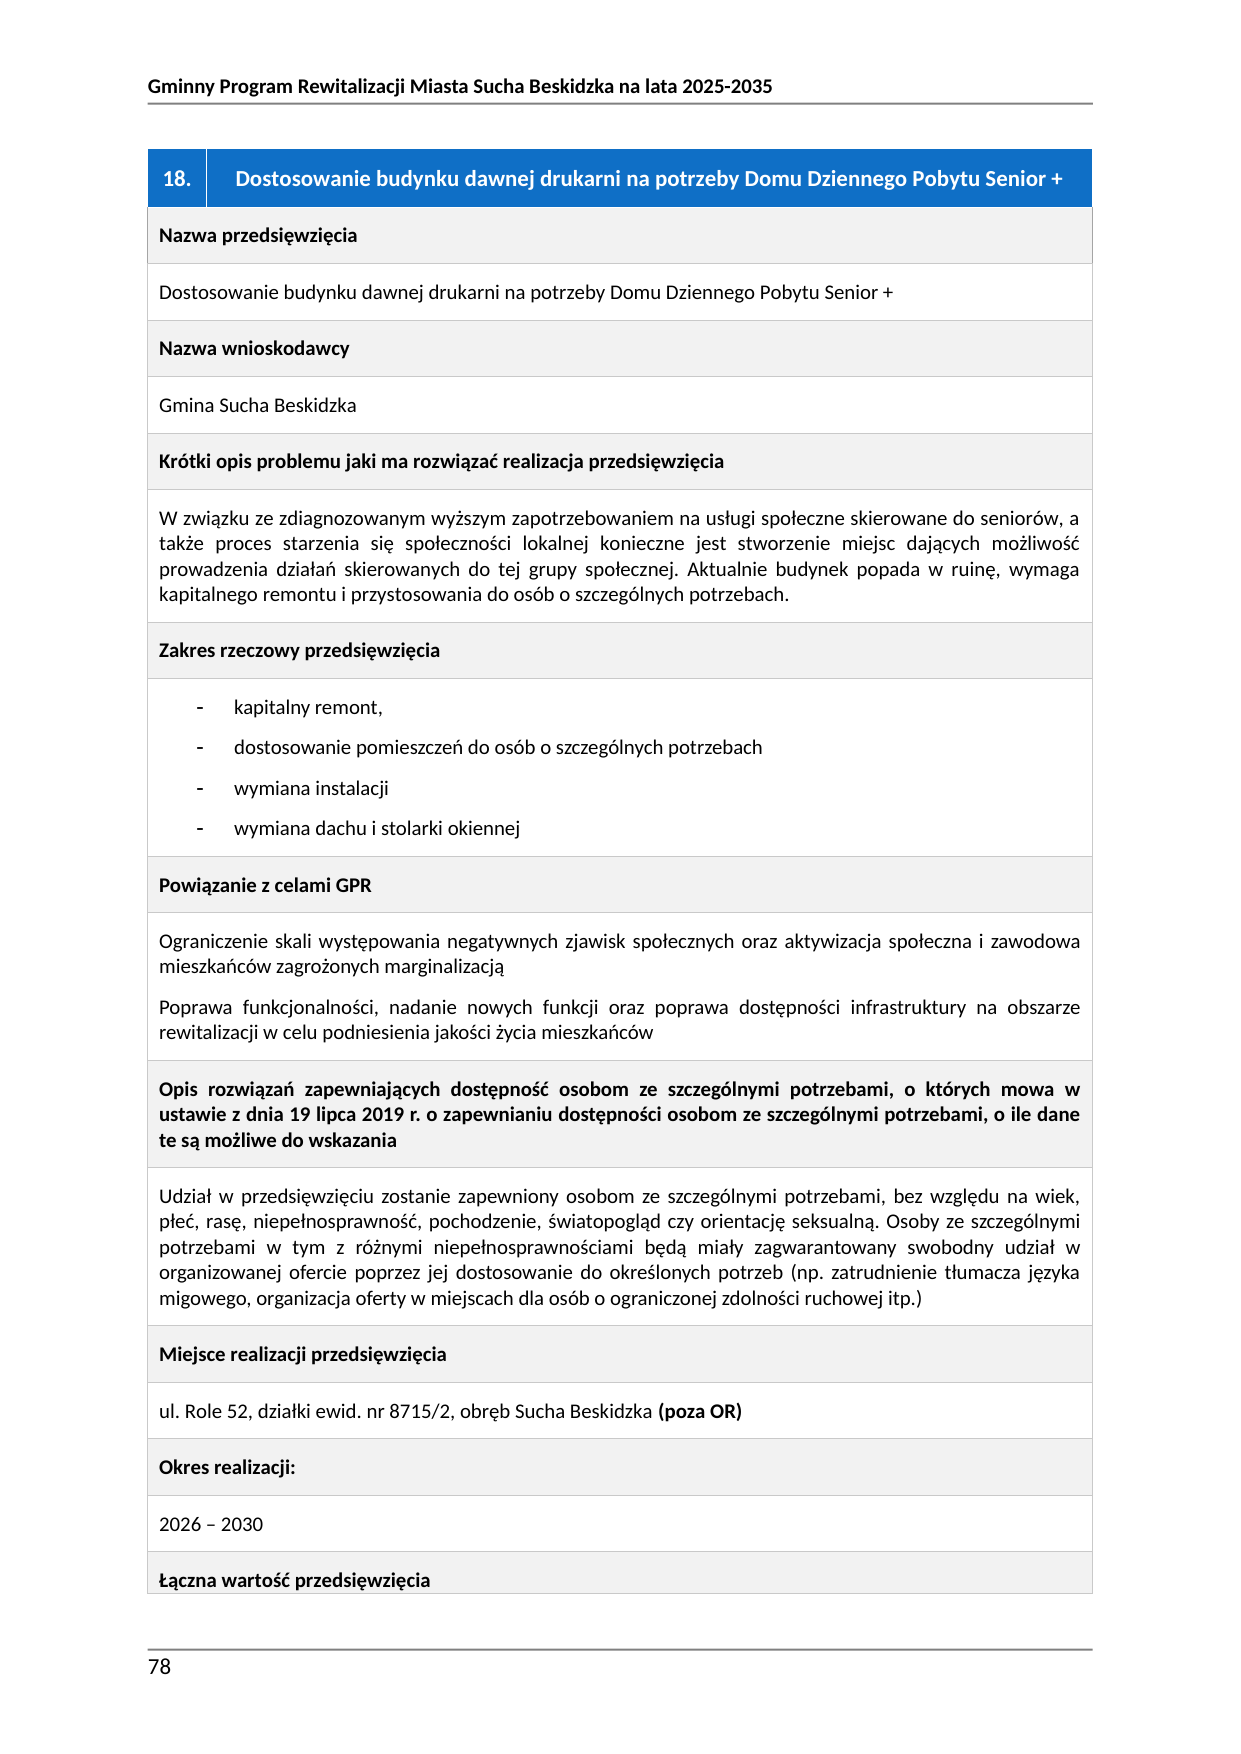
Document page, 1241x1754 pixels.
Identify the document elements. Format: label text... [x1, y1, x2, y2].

table_cell Ograniczenie skali występowania negatywnych zjawisk społecznych oraz aktywizacja społeczna i zawodowa mieszkańców zagrożonych marginalizacją Poprawa funkcjonalności, nadanie nowych funkcji oraz poprawa dostępności infrastruktury na obszarze rewitalizacji w celu podniesienia jakości życia mieszkańców [148, 913, 1092, 1060]
table_cell kapitalny remont, dostosowanie pomieszczeń do osób o szczególnych potrzebach wymiana instalacji wymiana dachu i stolarki okiennej [148, 679, 1092, 856]
table_cell Dostosowanie budynku dawnej drukarni na potrzeby Domu Dziennego Pobytu Senior + [148, 264, 1092, 319]
table_cell Gmina Sucha Beskidzka [148, 377, 1092, 432]
table_header 18. [148, 149, 206, 207]
table_cell Krótki opis problemu jaki ma rozwiązać realizacja przedsięwzięcia [148, 434, 1092, 489]
table_cell Zakres rzeczowy przedsięwzięcia [148, 623, 1092, 678]
table_cell ul. Role 52, działki ewid. nr 8715/2, obręb Sucha Beskidzka (poza OR) [148, 1383, 1092, 1438]
table_cell Nazwa wnioskodawcy [148, 321, 1092, 376]
table_cell 2026 – 2030 [148, 1496, 1092, 1551]
table_cell Udział w przedsięwzięciu zostanie zapewniony osobom ze szczególnymi potrzebami, bez względu na wiek, płeć, rasę, niepełnosprawność, pochodzenie, światopogląd czy orientację seksualną. Osoby ze szczególnymi potrzebami w tym z różnymi niepełnosprawnościami będą miały zagwarantowany swobodny udział w organizowanej ofercie poprzez jej dostosowanie do określonych potrzeb (np. zatrudnienie tłumacza języka migowego, organizacja oferty w miejscach dla osób o ograniczonej zdolności ruchowej itp.) [148, 1168, 1092, 1325]
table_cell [148, 1552, 1092, 1593]
table_cell W związku ze zdiagnozowanym wyższym zapotrzebowaniem na usługi społeczne skierowane do seniorów, a także proces starzenia się społeczności lokalnej konieczne jest stworzenie miejsc dających możliwość prowadzenia działań skierowanych do tej grupy społecznej. Aktualnie budynek popada w ruinę, wymaga kapitalnego remontu i przystosowania do osób o szczególnych potrzebach. [148, 490, 1092, 622]
table_cell Powiązanie z celami GPR [148, 857, 1092, 912]
table_cell Okres realizacji: [148, 1439, 1092, 1495]
table_header Dostosowanie budynku dawnej drukarni na potrzeby Domu Dziennego Pobytu Senior + [207, 149, 1092, 207]
table_cell Nazwa przedsięwzięcia [148, 208, 1092, 263]
table_cell Opis rozwiązań zapewniających dostępność osobom ze szczególnymi potrzebami, o których mowa w ustawie z dnia 19 lipca 2019 r. o zapewnianiu dostępności osobom ze szczególnymi potrzebami, o ile dane te są możliwe do wskazania [148, 1061, 1092, 1167]
table_cell Miejsce realizacji przedsięwzięcia [148, 1326, 1092, 1382]
